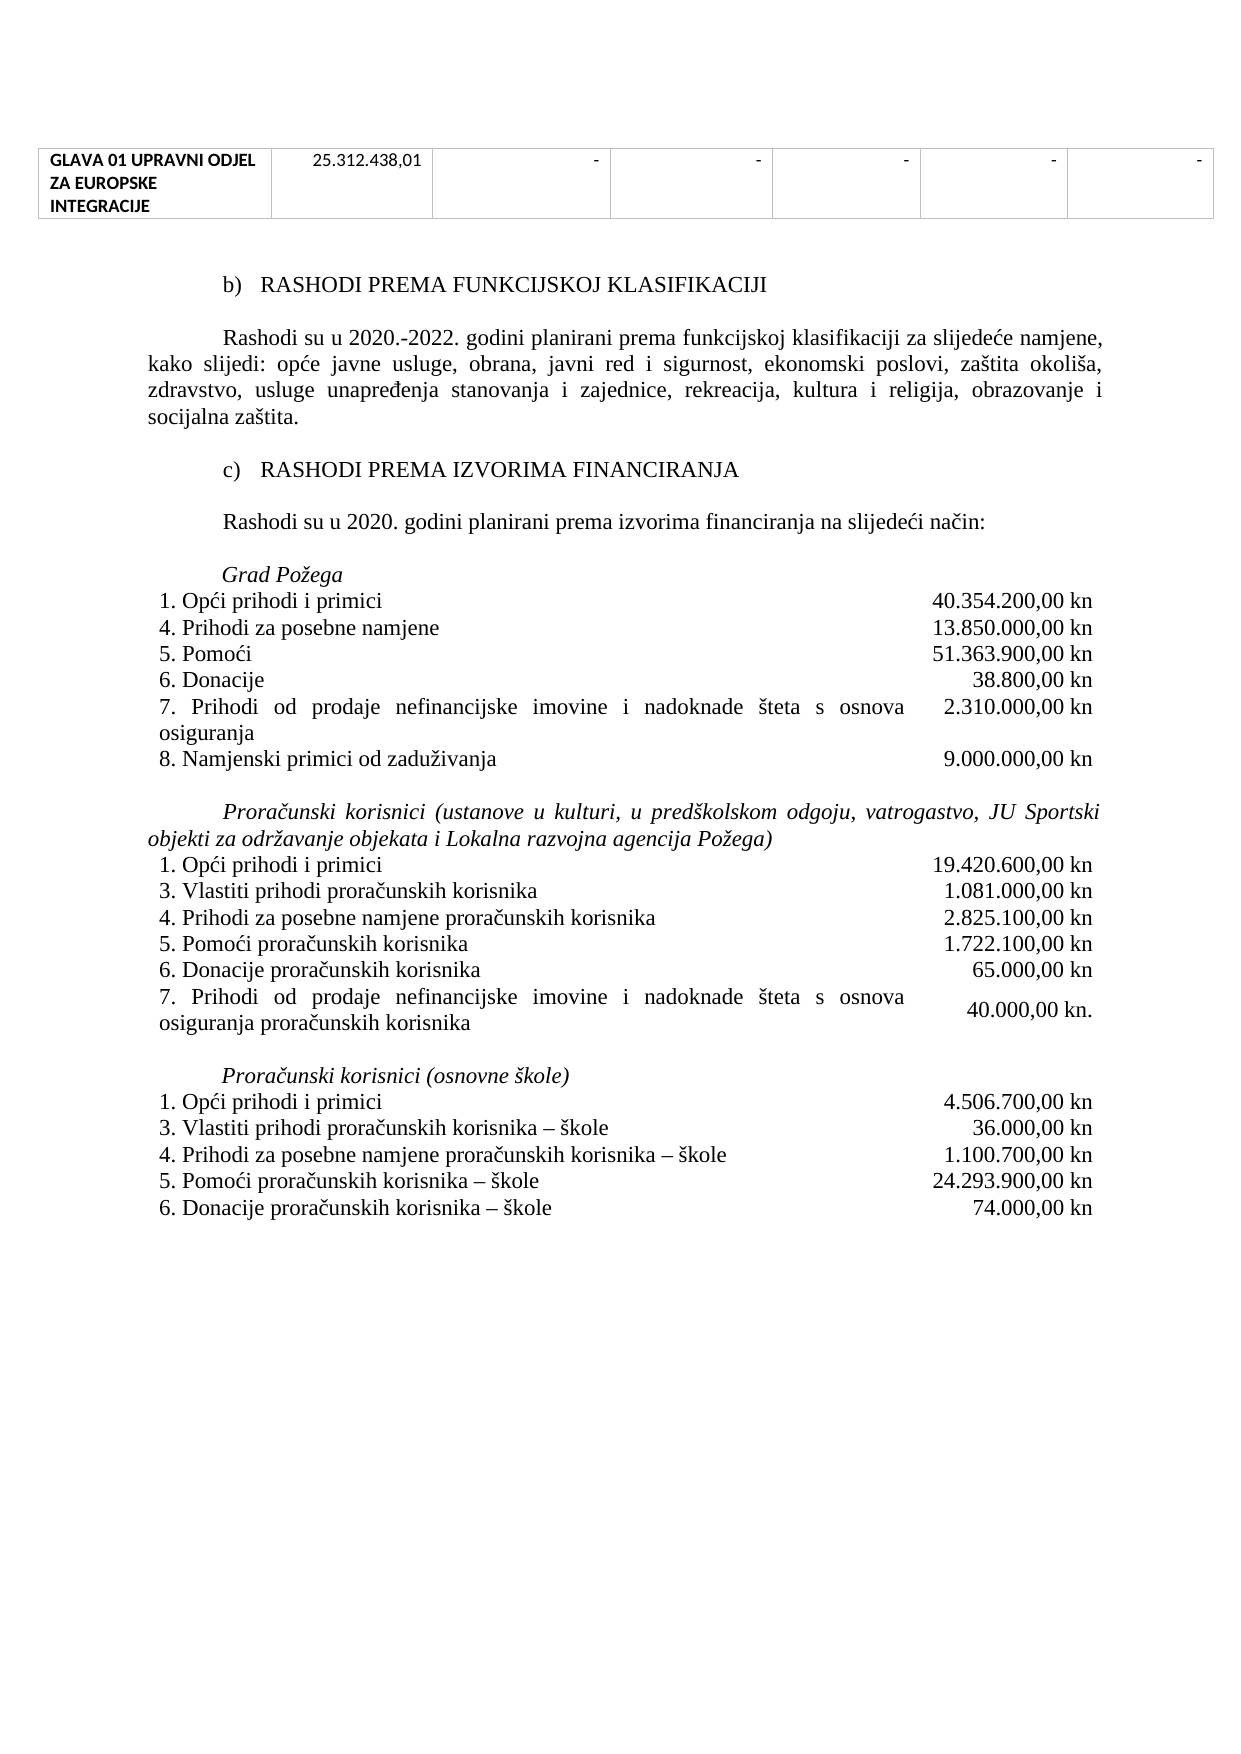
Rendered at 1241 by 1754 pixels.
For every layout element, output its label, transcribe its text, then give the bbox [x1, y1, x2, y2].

table_cell 1.722.100,00 kn [905, 930, 1093, 956]
table_cell 13.850.000,00 kn [905, 614, 1093, 640]
table_cell 5. Pomoći proračunskih korisnika [148, 930, 905, 956]
table_cell 2.310.000,00 kn [905, 693, 1093, 746]
table_cell - [921, 149, 1067, 217]
table_cell 4. Prihodi za posebne namjene proračunskih korisnika – škole [148, 1141, 919, 1167]
table_cell 36.000,00 kn [920, 1115, 1093, 1141]
table_cell 40.000,00 kn. [905, 983, 1093, 1035]
table_header 40.354.200,00 kn [905, 588, 1093, 614]
table_cell 38.800,00 kn [905, 666, 1093, 693]
table_cell 1.100.700,00 kn [920, 1141, 1093, 1167]
table_cell - [1068, 149, 1213, 217]
table_cell - [433, 149, 610, 217]
table_header 4.506.700,00 kn [920, 1088, 1093, 1114]
table_cell - [611, 149, 772, 217]
table_cell 7. Prihodi od prodaje nefinancijske imovine i nadoknade šteta s osnova osiguranja proračunskih korisnika [148, 983, 905, 1035]
table_cell 5. Pomoći [148, 640, 905, 666]
table_cell 9.000.000,00 kn [905, 746, 1093, 772]
table_cell 8. Namjenski primici od zaduživanja [148, 746, 905, 772]
table_header 1. Opći prihodi i primici [148, 588, 905, 614]
table_cell 4. Prihodi za posebne namjene [148, 614, 905, 640]
list RASHODI PREMA FUNKCIJSKOJ KLASIFIKACIJI [223, 271, 1104, 297]
table_cell 51.363.900,00 kn [905, 640, 1093, 666]
table_header 19.420.600,00 kn [905, 851, 1093, 877]
table_cell 65.000,00 kn [905, 956, 1093, 983]
table_cell 3. Vlastiti prihodi proračunskih korisnika – škole [148, 1115, 919, 1141]
table_cell 5. Pomoći proračunskih korisnika – škole [148, 1167, 919, 1193]
list RASHODI PREMA IZVORIMA FINANCIRANJA [223, 456, 1104, 482]
table_cell 4. Prihodi za posebne namjene proračunskih korisnika [148, 904, 905, 930]
table_cell 24.293.900,00 kn [920, 1167, 1093, 1193]
table_cell GLAVA 01 UPRAVNI ODJEL ZA EUROPSKE INTEGRACIJE [39, 149, 271, 217]
table_cell 25.312.438,01 [272, 149, 432, 217]
text Rashodi su u 2020.-2022. godini planirani prema funkcijskoj klasifikaciji za slijedeće namjene, kako slijedi: opće javne usluge, obrana, javni red i sigurnost, ekonomski poslovi, zaštita okoliša, zdravstvo, usluge unapređenja stanovanja i zajednice, rekreacija, kultura i religija, obrazovanje i socijalna zaštita. [148, 324, 1104, 429]
table_cell 6. Donacije proračunskih korisnika – škole [148, 1194, 919, 1220]
table_cell 6. Donacije [148, 666, 905, 693]
table_header 1. Opći prihodi i primici [148, 851, 905, 877]
table_cell 2.825.100,00 kn [905, 904, 1093, 930]
table_header 1. Opći prihodi i primici [148, 1088, 919, 1114]
table_cell 3. Vlastiti prihodi proračunskih korisnika [148, 877, 905, 904]
table_cell 74.000,00 kn [920, 1194, 1093, 1220]
table_cell 7. Prihodi od prodaje nefinancijske imovine i nadoknade šteta s osnova osiguranja [148, 693, 905, 746]
text Proračunski korisnici (ustanove u kulturi, u predškolskom odgoju, vatrogastvo, JU Sportski objekti za održavanje objekata i Lokalna razvojna agencija Požega) [148, 798, 1104, 851]
table_cell 6. Donacije proračunskih korisnika [148, 956, 905, 983]
text Rashodi su u 2020. godini planirani prema izvorima financiranja na slijedeći način: [148, 508, 1104, 535]
text Proračunski korisnici (osnovne škole) [221, 1062, 1104, 1088]
text Grad Požega [221, 561, 1104, 587]
table_cell 1.081.000,00 kn [905, 877, 1093, 904]
table_cell - [773, 149, 920, 217]
